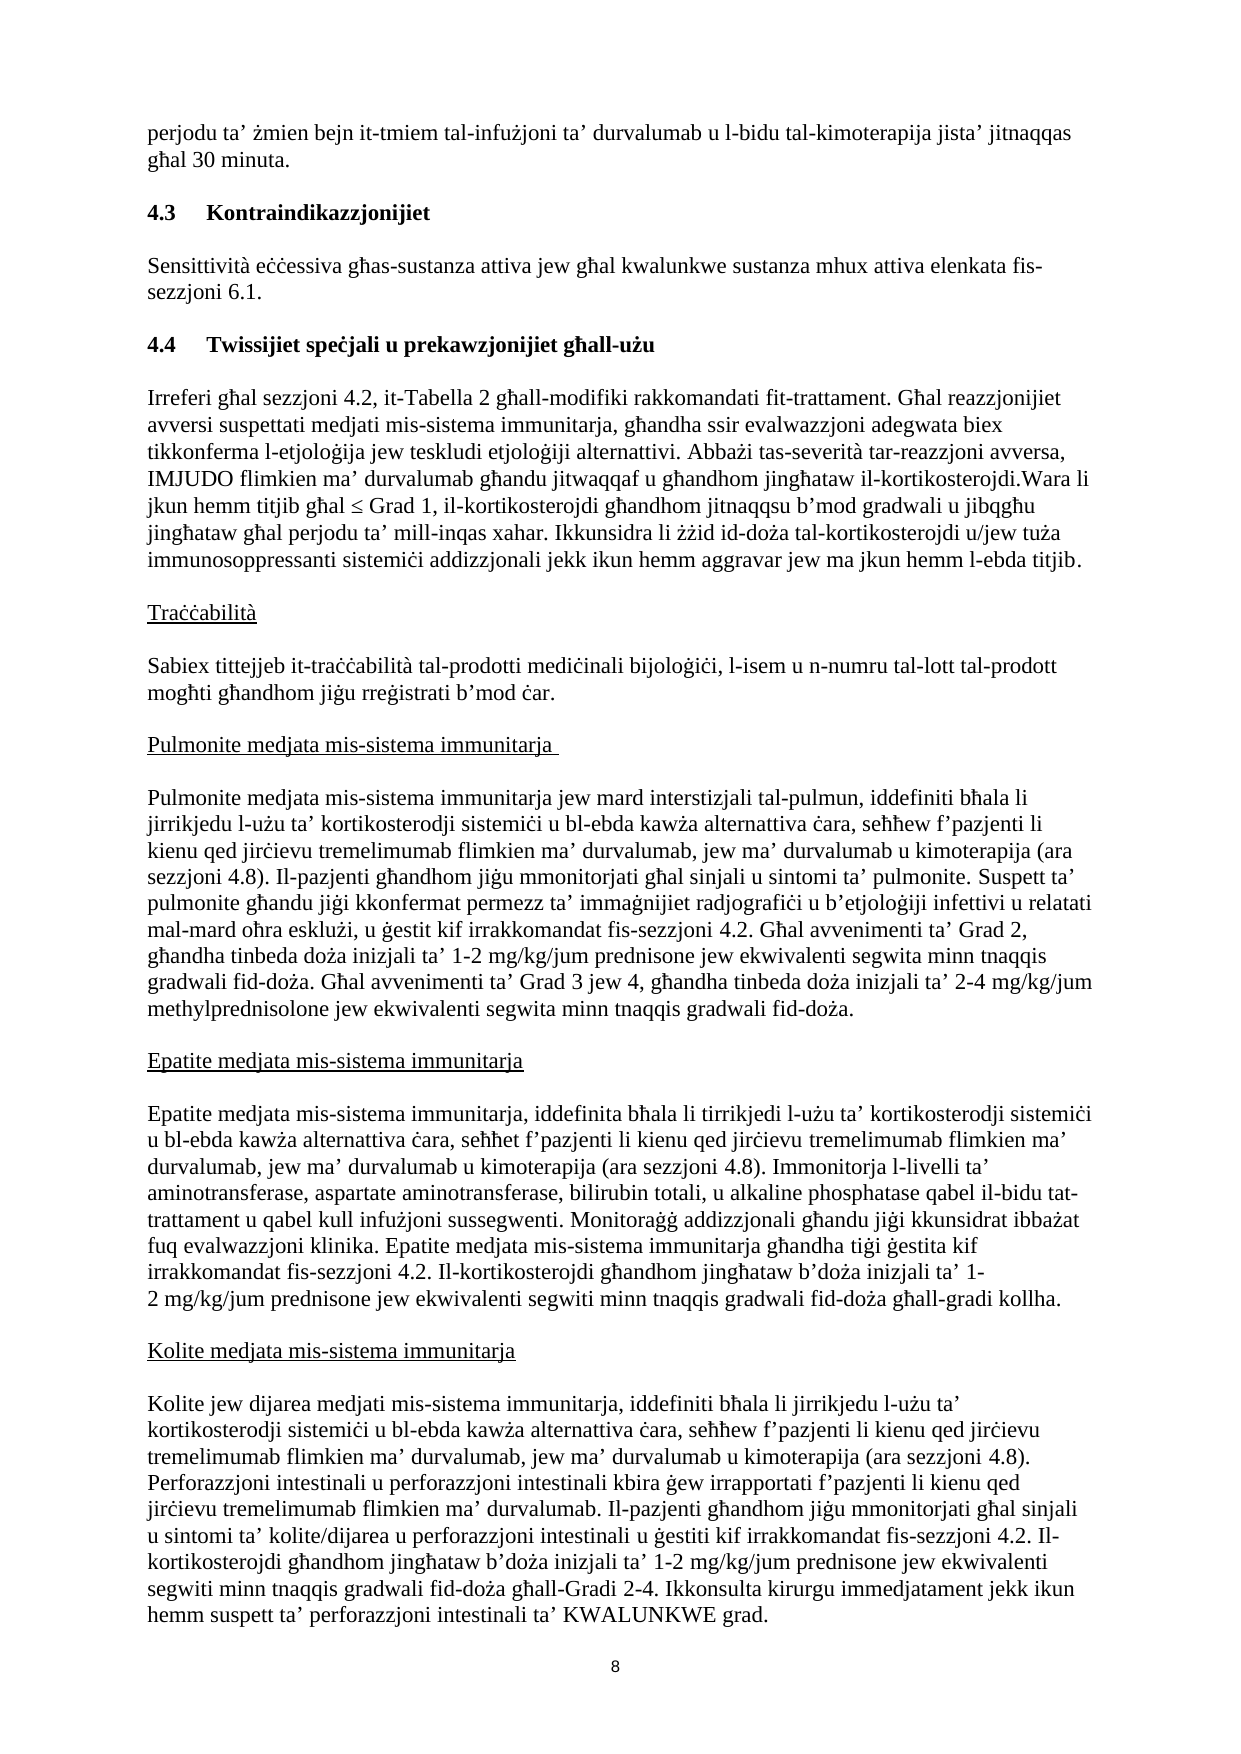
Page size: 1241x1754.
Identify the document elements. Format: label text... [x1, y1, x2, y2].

text 4.4 Twissijiet speċjali u prekawzjonijiet għall-użu [147, 331, 1093, 357]
text Epatite medjata mis-sistema immunitarja [147, 1047, 1093, 1074]
text Epatite medjata mis-sistema immunitarja, iddefinita bħala li tirrikjedi l-użu ta’ kortikosterodji sistemiċi u bl-ebda kawża alternattiva ċara, seħħet f’pazjenti li kienu qed jirċievu tremelimumab flimkien ma’ durvalumab, jew ma’ durvalumab u kimoterapija (ara sezzjoni 4.8). Immonitorja l-livelli ta’ aminotransferase, aspartate aminotransferase, bilirubin totali, u alkaline phosphatase qabel il-bidu tat-trattament u qabel kull infużjoni sussegwenti. Monitoraġġ addizzjonali għandu jiġi kkunsidrat ibbażat fuq evalwazzjoni klinika. Epatite medjata mis-sistema immunitarja għandha tiġi ġestita kif irrakkomandat fis-sezzjoni 4.2. Il-kortikosterojdi għandhom jingħataw b’doża inizjali ta’ 1-2 mg/kg/jum prednisone jew ekwivalenti segwiti minn tnaqqis gradwali fid-doża għall-gradi kollha. [147, 1100, 1093, 1311]
text Sensittività eċċessiva għas-sustanza attiva jew għal kwalunkwe sustanza mhux attiva elenkata fis-sezzjoni 6.1. [147, 252, 1093, 304]
text Traċċabilità [147, 599, 1093, 626]
text 4.3 Kontraindikazzjonijiet [147, 199, 1093, 225]
text Kolite jew dijarea medjati mis-sistema immunitarja, iddefiniti bħala li jirrikjedu l-użu ta’ kortikosterodji sistemiċi u bl-ebda kawża alternattiva ċara, seħħew f’pazjenti li kienu qed jirċievu tremelimumab flimkien ma’ durvalumab, jew ma’ durvalumab u kimoterapija (ara sezzjoni 4.8). Perforazzjoni intestinali u perforazzjoni intestinali kbira ġew irrapportati f’pazjenti li kienu qed jirċievu tremelimumab flimkien ma’ durvalumab. Il-pazjenti għandhom jiġu mmonitorjati għal sinjali u sintomi ta’ kolite/dijarea u perforazzjoni intestinali u ġestiti kif irrakkomandat fis-sezzjoni 4.2. Il-kortikosterojdi għandhom jingħataw b’doża inizjali ta’ 1-2 mg/kg/jum prednisone jew ekwivalenti segwiti minn tnaqqis gradwali fid-doża għall-Gradi 2-4. Ikkonsulta kirurgu immedjatament jekk ikun hemm suspett ta’ perforazzjoni intestinali ta’ KWALUNKWE grad. [147, 1390, 1093, 1627]
text Irreferi għal sezzjoni 4.2, it-Tabella 2 għall-modifiki rakkomandati fit-trattament. Għal reazzjonijiet avversi suspettati medjati mis-sistema immunitarja, għandha ssir evalwazzjoni adegwata biex tikkonferma l-etjoloġija jew teskludi etjoloġiji alternattivi. Abbażi tas-severità tar-reazzjoni avversa, IMJUDO flimkien ma’ durvalumab għandu jitwaqqaf u għandhom jingħataw il-kortikosterojdi.Wara li jkun hemm titjib għal ≤ Grad 1, il-kortikosterojdi għandhom jitnaqqsu b’mod gradwali u jibqgħu jingħataw għal perjodu ta’ mill-inqas xahar. Ikkunsidra li żżid id-doża tal-kortikosterojdi u/jew tuża immunosoppressanti sistemiċi addizzjonali jekk ikun hemm aggravar jew ma jkun hemm l-ebda titjib. [147, 383, 1093, 573]
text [147, 118, 1093, 173]
text Pulmonite medjata mis-sistema immunitarja jew mard interstizjali tal-pulmun, iddefiniti bħala li jirrikjedu l-użu ta’ kortikosterodji sistemiċi u bl-ebda kawża alternattiva ċara, seħħew f’pazjenti li kienu qed jirċievu tremelimumab flimkien ma’ durvalumab, jew ma’ durvalumab u kimoterapija (ara sezzjoni 4.8). Il-pazjenti għandhom jiġu mmonitorjati għal sinjali u sintomi ta’ pulmonite. Suspett ta’ pulmonite għandu jiġi kkonfermat permezz ta’ immaġnijiet radjografiċi u b’etjoloġiji infettivi u relatati mal-mard oħra esklużi, u ġestit kif irrakkomandat fis-sezzjoni 4.2. Għal avvenimenti ta’ Grad 2, għandha tinbeda doża inizjali ta’ 1-2 mg/kg/jum prednisone jew ekwivalenti segwita minn tnaqqis gradwali fid-doża. Għal avvenimenti ta’ Grad 3 jew 4, għandha tinbeda doża inizjali ta’ 2-4 mg/kg/jum methylprednisolone jew ekwivalenti segwita minn tnaqqis gradwali fid-doża. [147, 784, 1093, 1021]
text Pulmonite medjata mis-sistema immunitarja [147, 731, 1093, 758]
text Sabiex tittejjeb it-traċċabilità tal-prodotti mediċinali bijoloġiċi, l-isem u n-numru tal-lott tal-prodott mogħti għandhom jiġu rreġistrati b’mod ċar. [147, 652, 1093, 705]
text Kolite medjata mis-sistema immunitarja [147, 1337, 1093, 1364]
